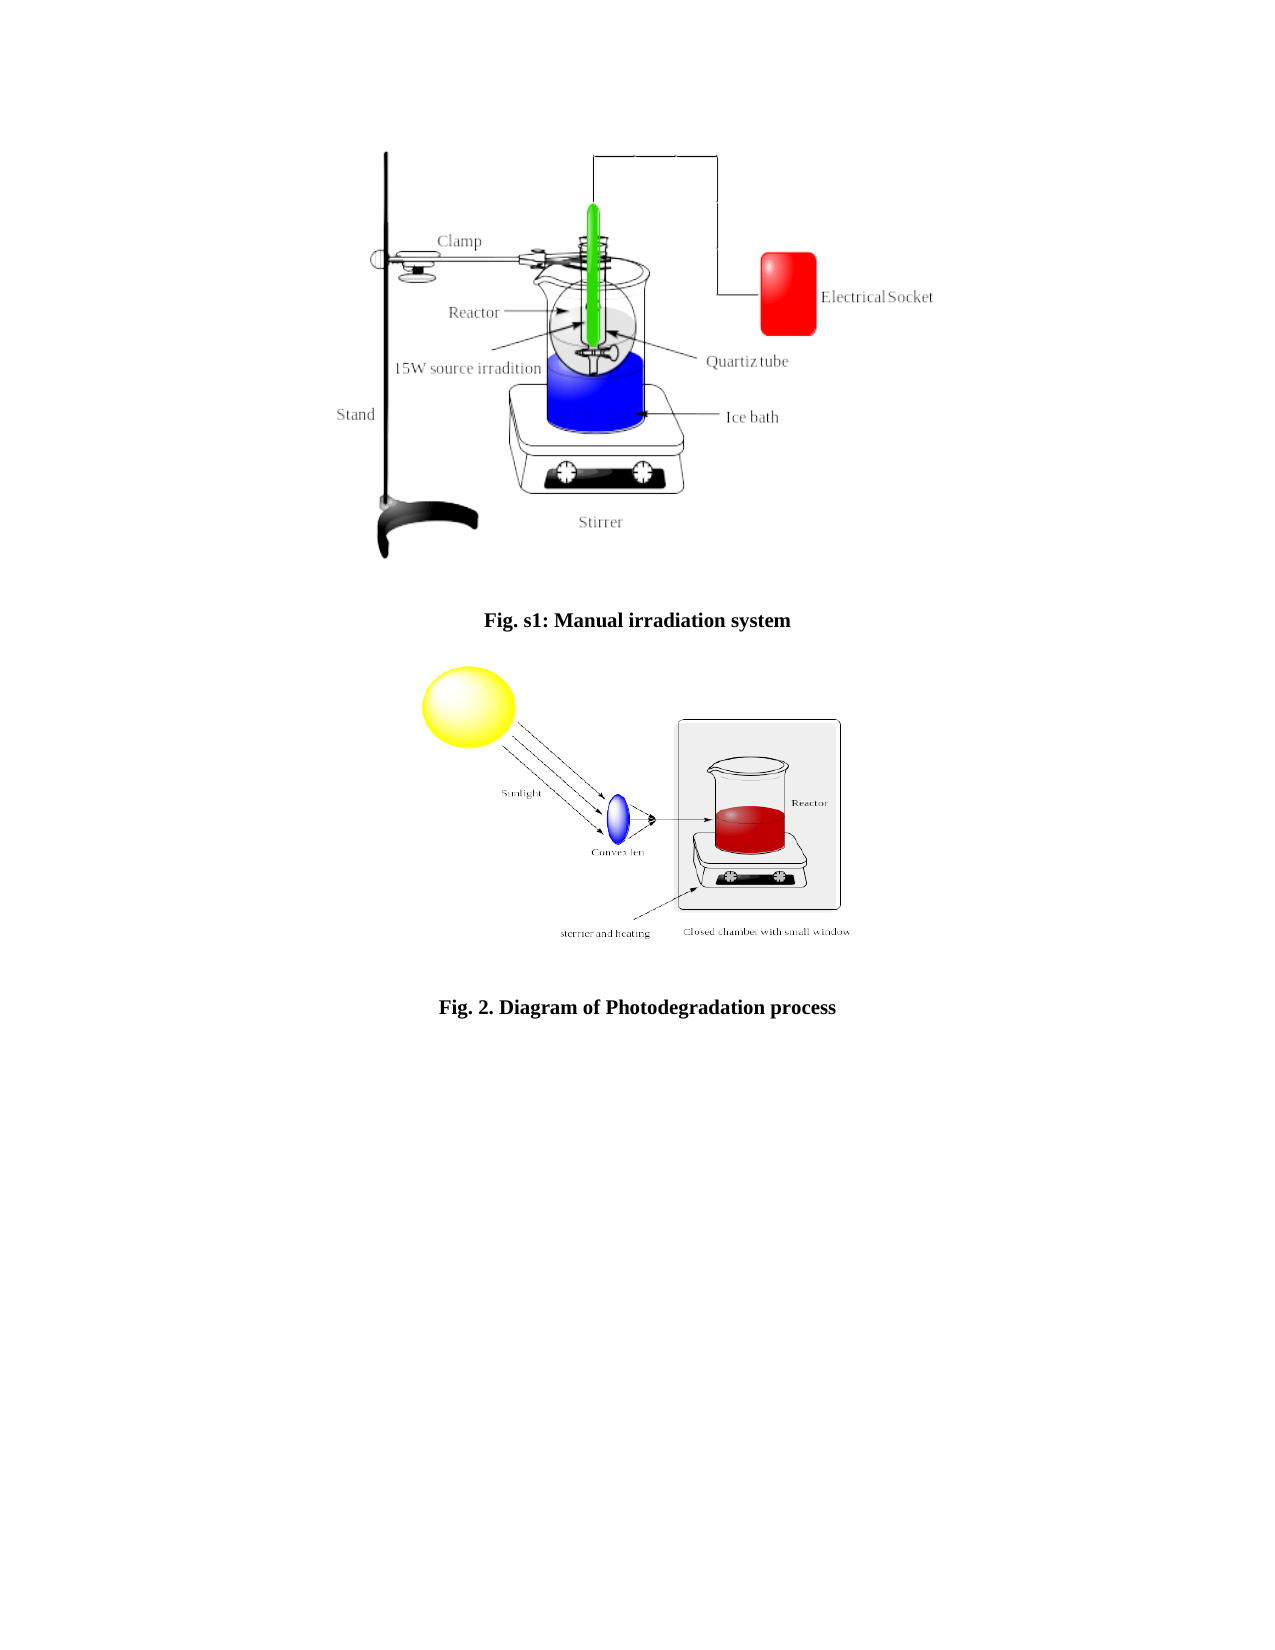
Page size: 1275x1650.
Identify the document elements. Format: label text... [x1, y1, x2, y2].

text Fig. 2. Diagram of Photodegradation process [150, 995, 1125, 1019]
text Fig. s1: Manual irradiation system [150, 608, 1125, 632]
